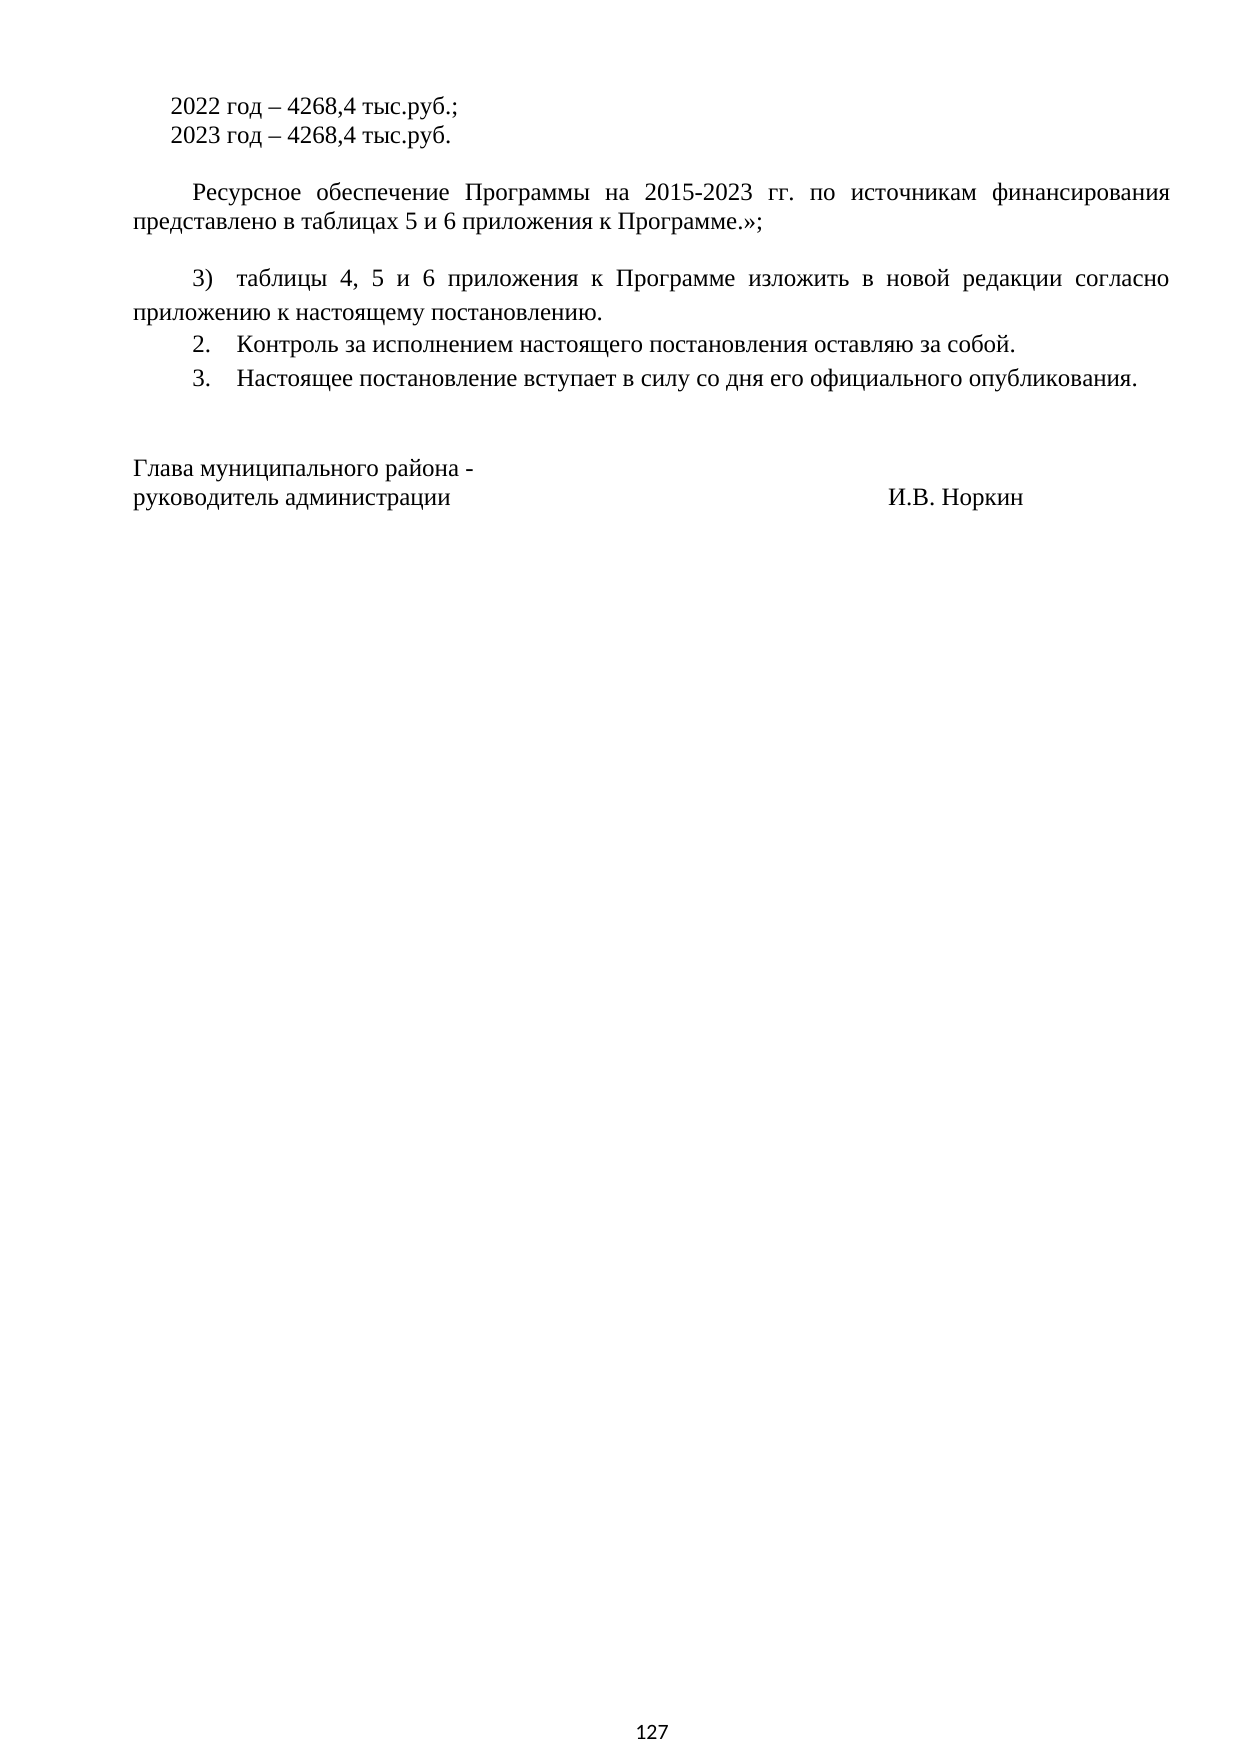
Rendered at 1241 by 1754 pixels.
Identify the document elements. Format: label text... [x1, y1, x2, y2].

list Настоящее постановление вступает в силу со дня его официального опубликования. [133, 363, 1171, 391]
text руководитель администрации И.В. Норкин [133, 482, 1171, 511]
text 2023 год – 4268,4 тыс.руб. [170, 120, 1171, 148]
list таблицы 4, 5 и 6 приложения к Программе изложить в новой редакции согласно приложению к настоящему постановлению. [133, 263, 1171, 325]
list Контроль за исполнением настоящего постановления оставляю за собой. [133, 329, 1171, 358]
text Глава муниципального района - [133, 453, 1171, 482]
text Ресурсное обеспечение Программы на 2015-2023 гг. по источникам финансирования представлено в таблицах 5 и 6 приложения к Программе.»; [133, 177, 1171, 235]
text 2022 год – 4268,4 тыс.руб.; [170, 91, 1171, 120]
